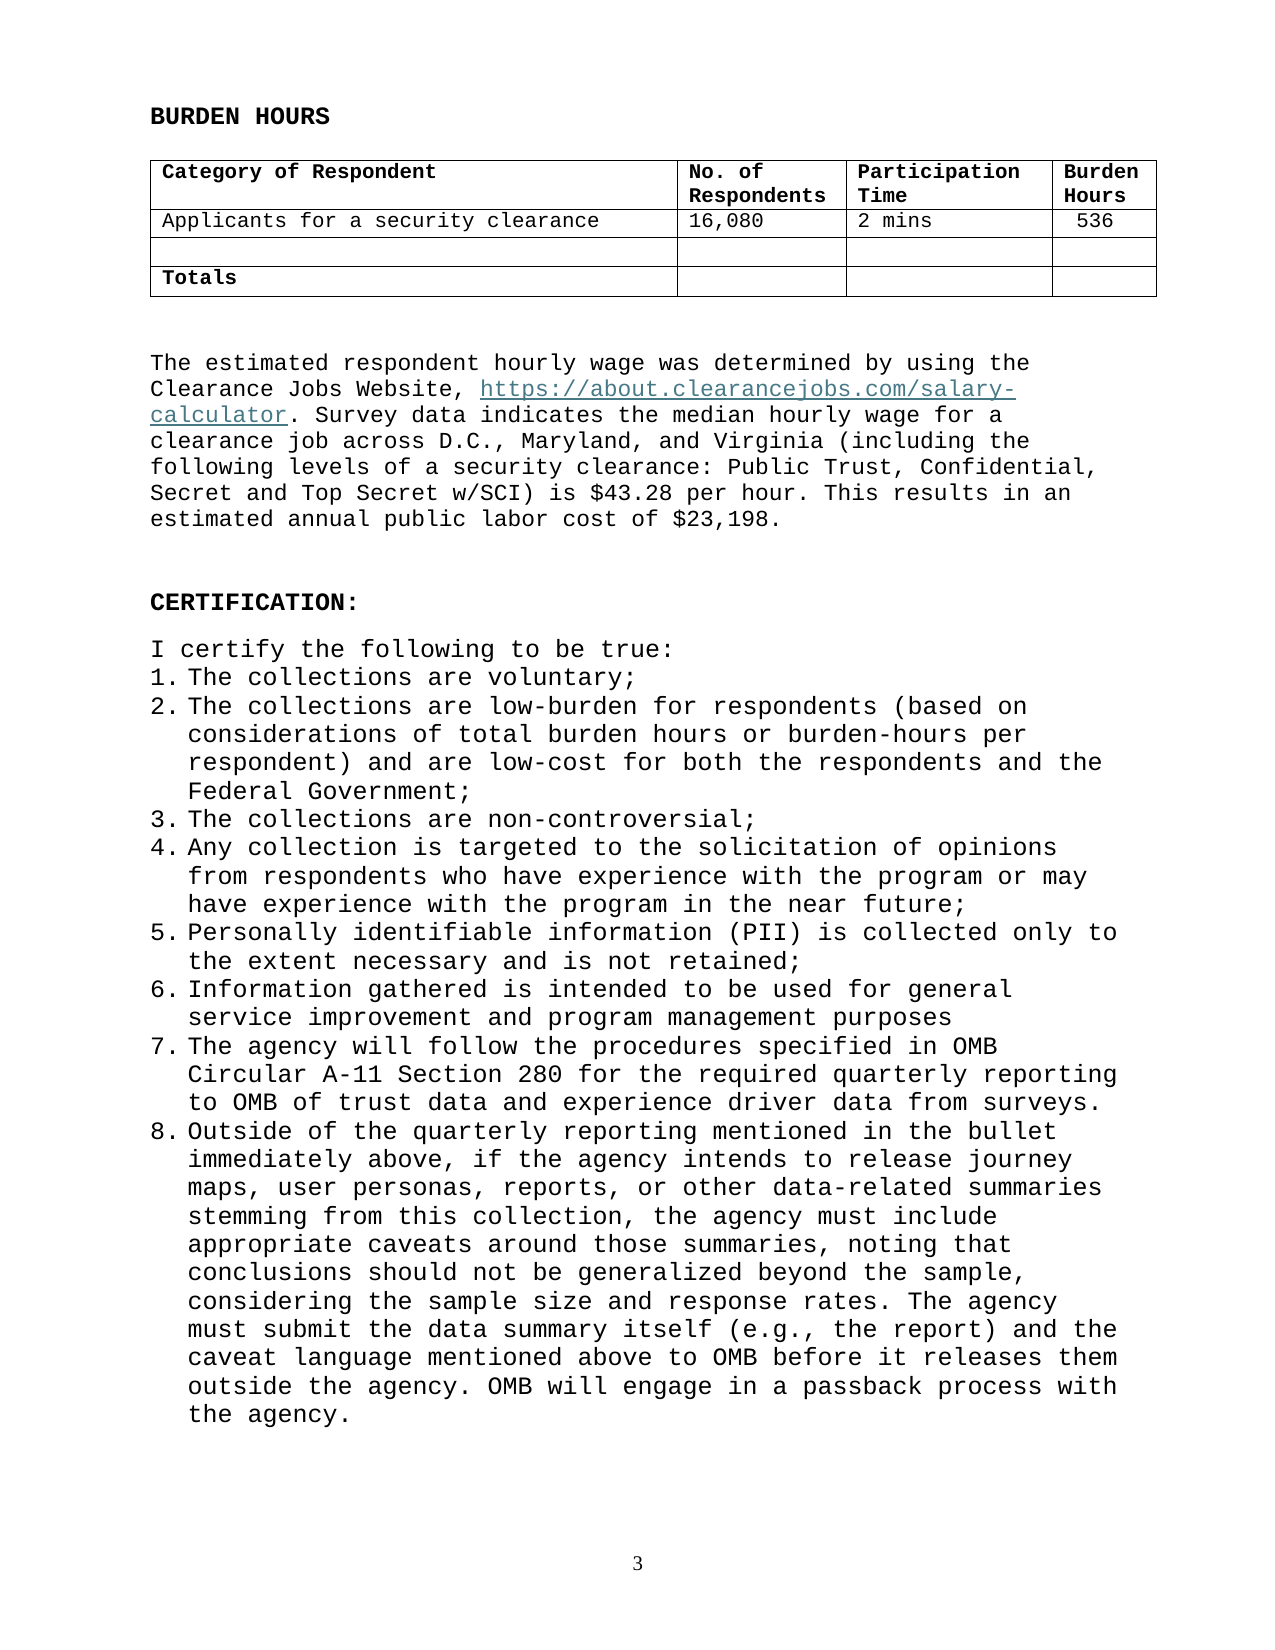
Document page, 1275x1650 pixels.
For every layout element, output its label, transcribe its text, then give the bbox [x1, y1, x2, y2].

table_cell [847, 238, 1052, 266]
table_cell 536 [1053, 210, 1156, 237]
table_header Category of Respondent [151, 161, 677, 209]
table_header Participation Time [847, 161, 1052, 209]
table_header No. of Respondents [678, 161, 846, 209]
table_cell [678, 267, 846, 296]
table_cell [847, 267, 1052, 296]
table_cell [678, 238, 846, 266]
table_cell Totals [151, 267, 677, 296]
list The collections are non-controversial; [150, 807, 1125, 835]
table_cell [1053, 267, 1156, 296]
list Any collection is targeted to the solicitation of opinions from respondents who have experience with the program or may have experience with the program in the near future; [150, 835, 1125, 920]
list Information gathered is intended to be used for general service improvement and program management purposes [150, 977, 1125, 1033]
list The collections are low-burden for respondents (based on considerations of total burden hours or burden-hours per respondent) and are low-cost for both the respondents and the Federal Government; [150, 693, 1125, 807]
table_header Burden Hours [1053, 161, 1156, 209]
table_cell Applicants for a security clearance [151, 210, 677, 237]
table_cell [1053, 238, 1156, 266]
table_cell 16,080 [678, 210, 846, 237]
list Personally identifiable information (PII) is collected only to the extent necessary and is not retained; [150, 920, 1125, 977]
table_cell [151, 238, 677, 266]
text CERTIFICATION: [150, 589, 1125, 618]
text BURDEN HOURS [150, 104, 1125, 132]
list The agency will follow the procedures specified in OMB Circular A-11 Section 280 for the required quarterly reporting to OMB of trust data and experience driver data from surveys. [150, 1033, 1125, 1118]
text I certify the following to be true: [150, 637, 1125, 665]
text The estimated respondent hourly wage was determined by using the Clearance Jobs Website, https://about.clearancejobs.com/salary-calculator. Survey data indicates the median hourly wage for a clearance job across D.C., Maryland, and Virginia (including the following levels of a security clearance: Public Trust, Confidential, Secret and Top Secret w/SCI) is $43.28 per hour. This results in an estimated annual public labor cost of $23,198. [150, 351, 1125, 533]
table_cell 2 mins [847, 210, 1052, 237]
list Outside of the quarterly reporting mentioned in the bullet immediately above, if the agency intends to release journey maps, user personas, reports, or other data-related summaries stemming from this collection, the agency must include appropriate caveats around those summaries, noting that conclusions should not be generalized beyond the sample, considering the sample size and response rates. The agency must submit the data summary itself (e.g., the report) and the caveat language mentioned above to OMB before it releases them outside the agency. OMB will engage in a passback process with the agency. [150, 1118, 1125, 1430]
list The collections are voluntary; [150, 665, 1125, 693]
